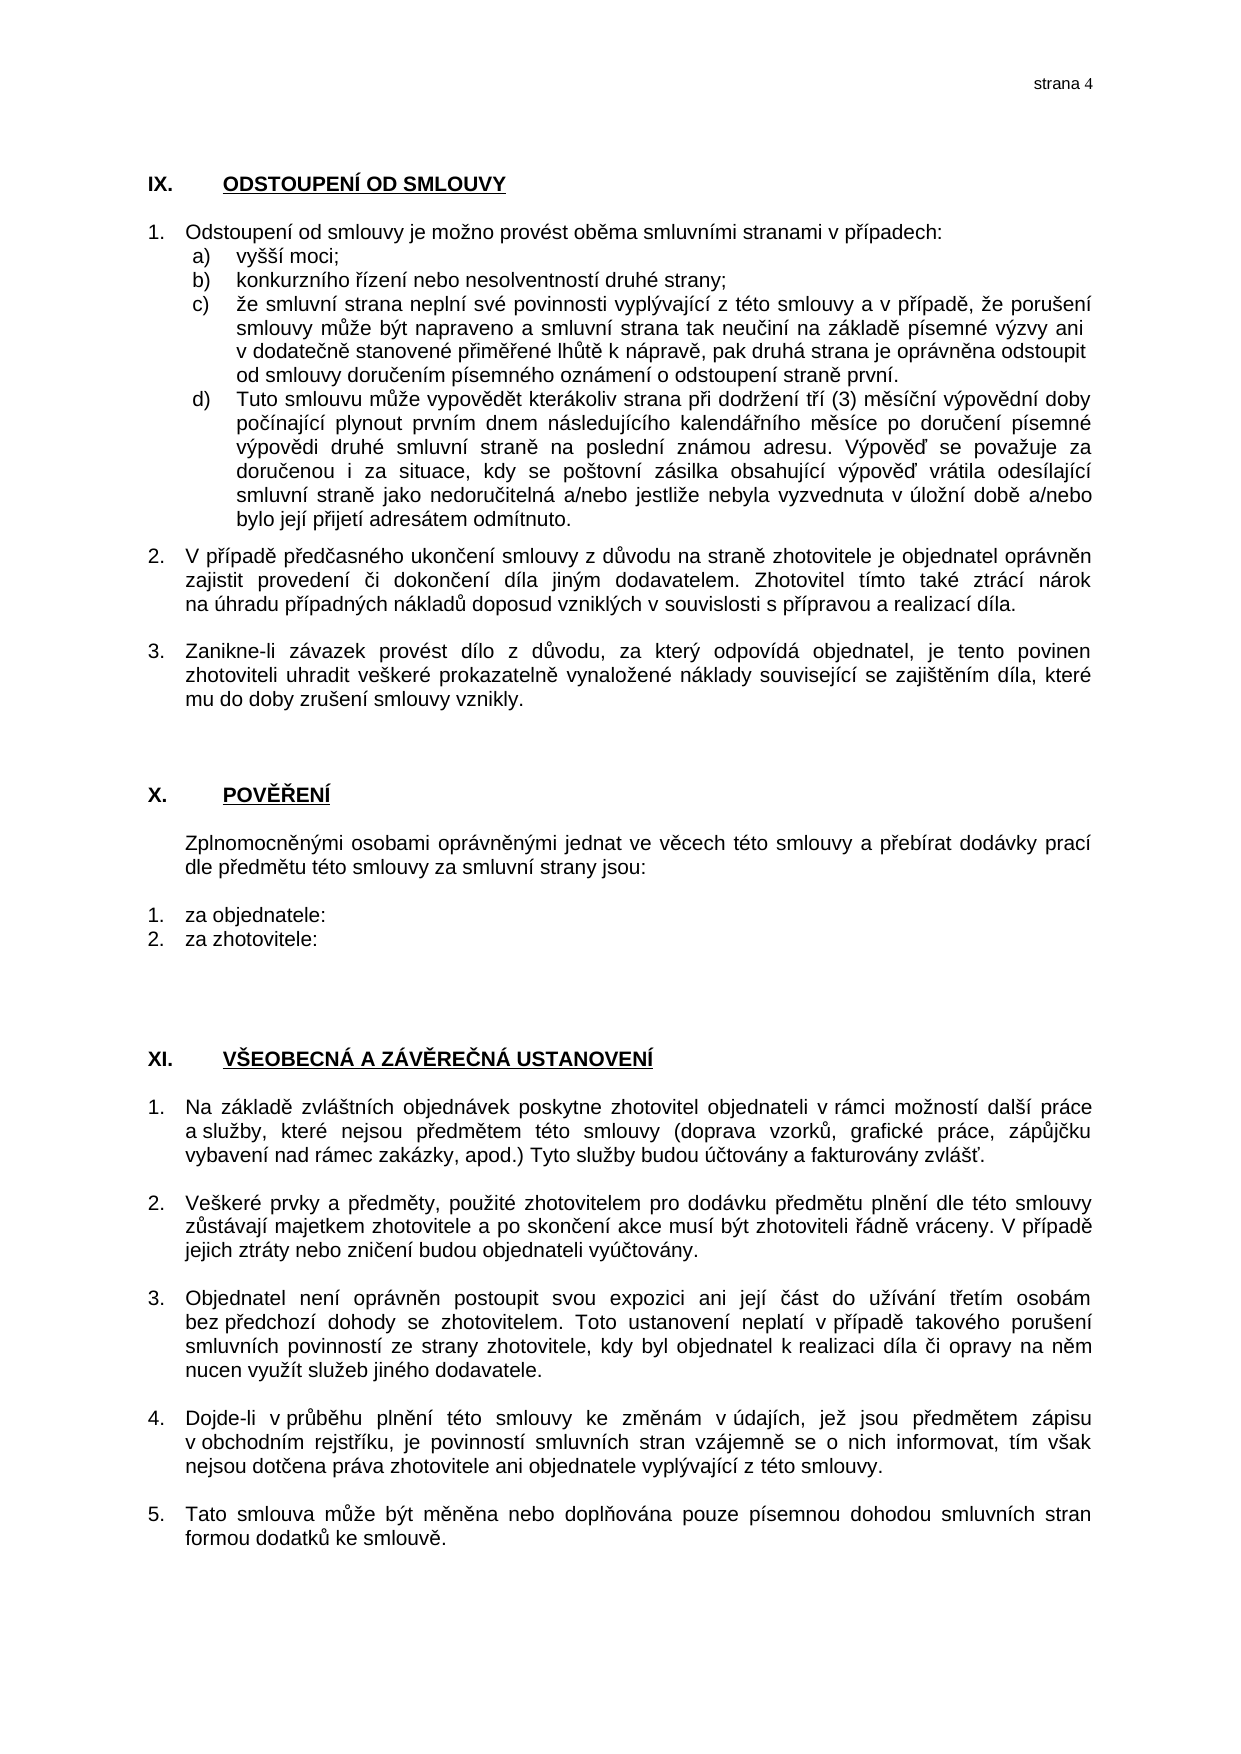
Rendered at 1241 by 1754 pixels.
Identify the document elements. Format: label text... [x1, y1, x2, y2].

list že smluvní strana neplní své povinnosti vyplývající z této smlouvy a v případě, že porušení smlouvy může být napraveno a smluvní strana tak neučiní na základě písemné výzvy ani v dodatečně stanovené přiměřené lhůtě k nápravě, pak druhá strana je oprávněna odstoupit od smlouvy doručením písemného oznámení o odstoupení straně první. [192, 291, 1093, 387]
list Odstoupení od smlouvy je možno provést oběma smluvními stranami v případech: [148, 219, 1093, 243]
list Zanikne-li závazek provést dílo z důvodu, za který odpovídá objednatel, je tento povinen zhotoviteli uhradit veškeré prokazatelně vynaložené náklady související se zajištěním díla, které mu do doby zrušení smlouvy vznikly. [148, 639, 1093, 711]
text Zplnomocněnými osobami oprávněnými jednat ve věcech této smlouvy a přebírat dodávky prací dle předmětu této smlouvy za smluvní strany jsou: [185, 831, 1093, 879]
list za zhotovitele: [147, 927, 1093, 951]
list vyšší moci; [192, 243, 1093, 267]
list za objednatele: [147, 903, 1093, 927]
list Na základě zvláštních objednávek poskytne zhotovitel objednateli v rámci možností další práce a služby, které nejsou předmětem této smlouvy (doprava vzorků, grafické práce, zápůjčku vybavení nad rámec zakázky, apod.) Tyto služby budou účtovány a fakturovány zvlášť. [148, 1094, 1093, 1166]
list Tuto smlouvu může vypovědět kterákoliv strana při dodržení tří (3) měsíční výpovědní doby počínající plynout prvním dnem následujícího kalendářního měsíce po doručení písemné výpovědi druhé smluvní straně na poslední známou adresu. Výpověď se považuje za doručenou i za situace, kdy se poštovní zásilka obsahující výpověď vrátila odesílající smluvní straně jako nedoručitelná a/nebo jestliže nebyla vyzvednuta v úložní době a/nebo bylo její přijetí adresátem odmítnuto. [192, 387, 1093, 531]
list ODSTOUPENÍ OD SMLOUVY [148, 172, 1093, 196]
list Tato smlouva může být měněna nebo doplňována pouze písemnou dohodou smluvních stran formou dodatků ke smlouvě. [148, 1502, 1093, 1550]
subtitle POVĚŘENÍ [148, 783, 1093, 807]
list konkurzního řízení nebo nesolventností druhé strany; [192, 267, 1093, 291]
list Objednatel není oprávněn postoupit svou expozici ani její část do užívání třetím osobám bez předchozí dohody se zhotovitelem. Toto ustanovení neplatí v případě takového porušení smluvních povinností ze strany zhotovitele, kdy byl objednatel k realizaci díla či opravy na něm nucen využít služeb jiného dodavatele. [148, 1286, 1093, 1382]
list Veškeré prvky a předměty, použité zhotovitelem pro dodávku předmětu plnění dle této smlouvy zůstávají majetkem zhotovitele a po skončení akce musí být zhotoviteli řádně vráceny. V případě jejich ztráty nebo zničení budou objednateli vyúčtovány. [148, 1190, 1093, 1262]
list V případě předčasného ukončení smlouvy z důvodu na straně zhotovitele je objednatel oprávněn zajistit provedení či dokončení díla jiným dodavatelem. Zhotovitel tímto také ztrácí nárok na úhradu případných nákladů doposud vzniklých v souvislosti s přípravou a realizací díla. [148, 543, 1093, 615]
list Dojde-li v průběhu plnění této smlouvy ke změnám v údajích, jež jsou předmětem zápisu v obchodním rejstříku, je povinností smluvních stran vzájemně se o nich informovat, tím však nejsou dotčena práva zhotovitele ani objednatele vyplývající z této smlouvy. [148, 1406, 1093, 1478]
subtitle VŠEOBECNÁ A ZÁVĚREČNÁ USTANOVENÍ [148, 1047, 1093, 1071]
